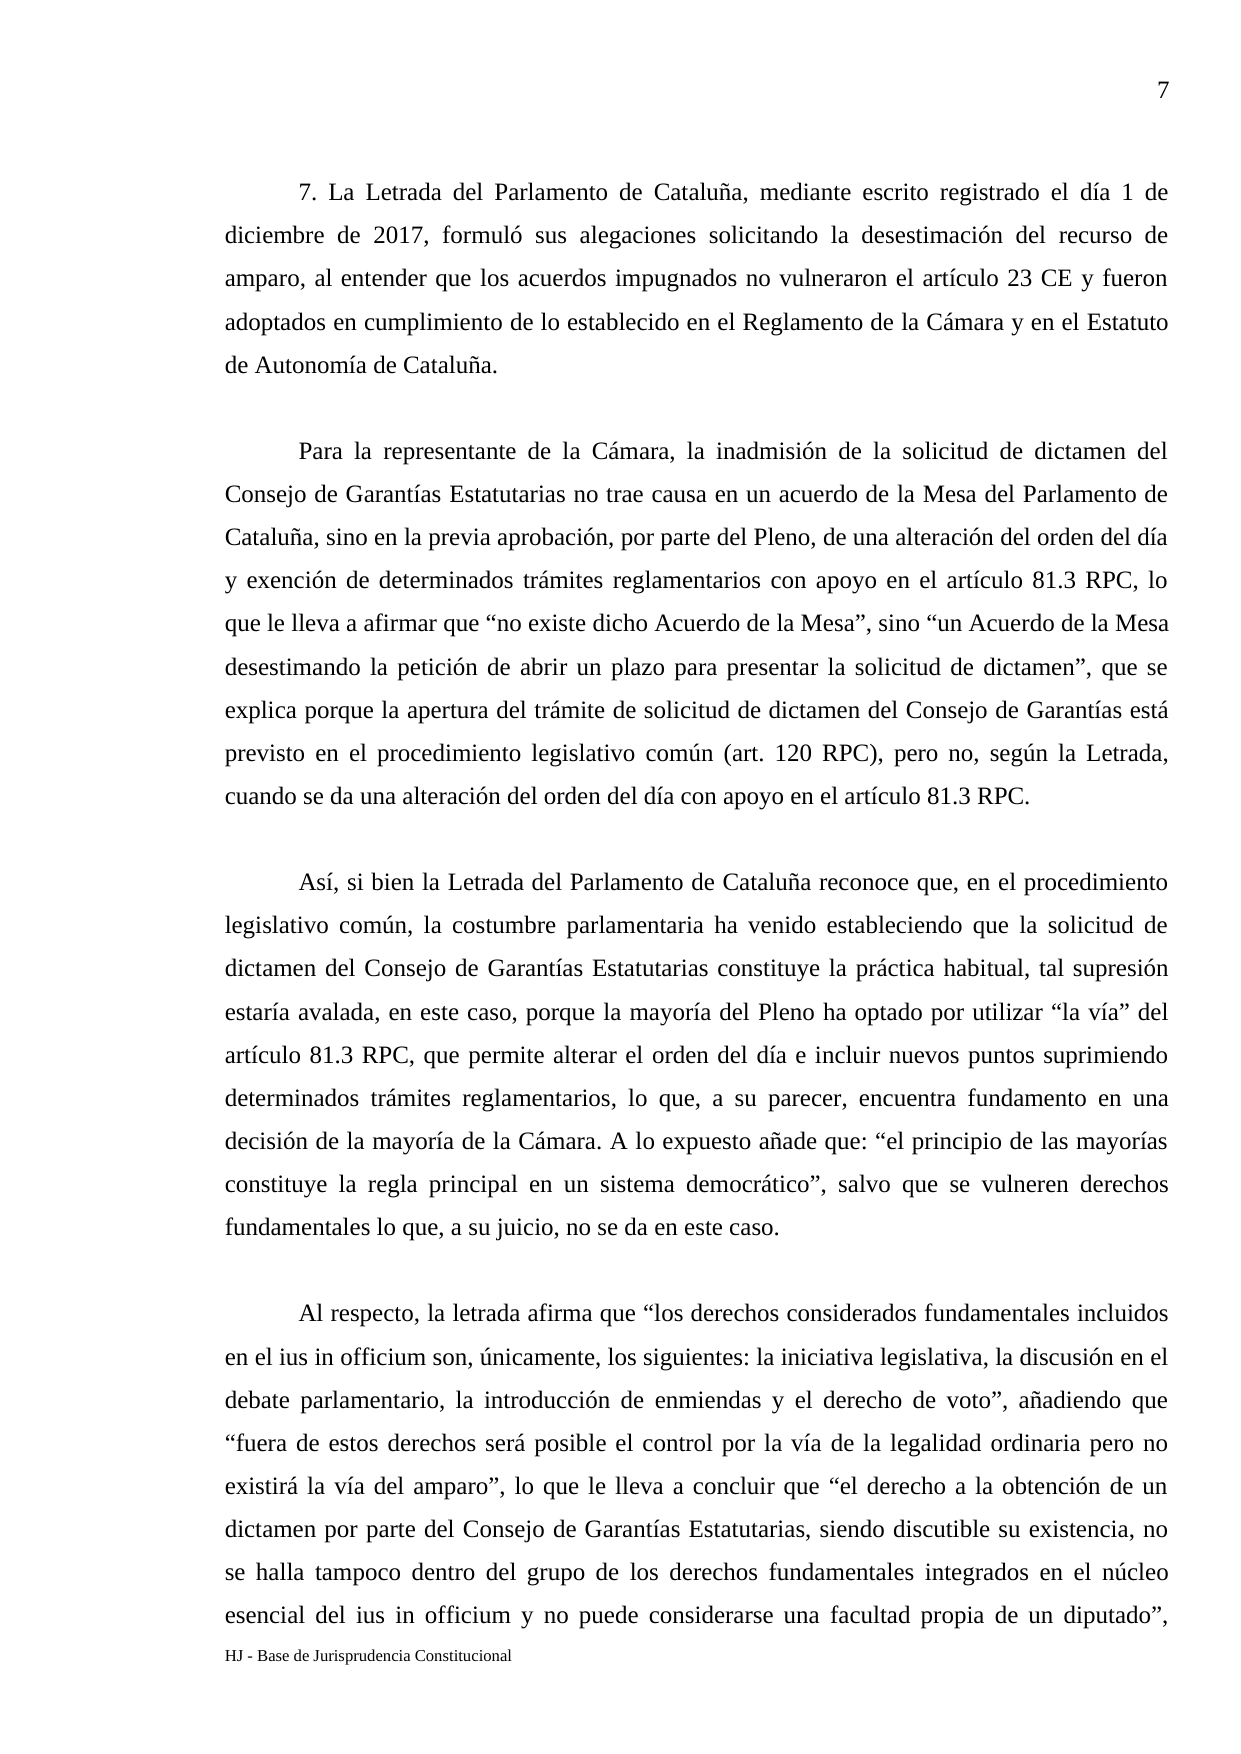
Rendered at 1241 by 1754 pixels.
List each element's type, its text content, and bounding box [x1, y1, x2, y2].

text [224, 1298, 1169, 1629]
text 7. La Letrada del Parlamento de Cataluña, mediante escrito registrado el día 1 de diciembre de 2017, formuló sus alegaciones solicitando la desestimación del recurso de amparo, al entender que los acuerdos impugnados no vulneraron el artículo 23 CE y fueron adoptados en cumplimiento de lo establecido en el Reglamento de la Cámara y en el Estatuto de Autonomía de Cataluña. [224, 177, 1169, 378]
text Así, si bien la Letrada del Parlamento de Cataluña reconoce que, en el procedimiento legislativo común, la costumbre parlamentaria ha venido estableciendo que la solicitud de dictamen del Consejo de Garantías Estatutarias constituye la práctica habitual, tal supresión estaría avalada, en este caso, porque la mayoría del Pleno ha optado por utilizar “la vía” del artículo 81.3 RPC, que permite alterar el orden del día e incluir nuevos puntos suprimiendo determinados trámites reglamentarios, lo que, a su parecer, encuentra fundamento en una decisión de la mayoría de la Cámara. A lo expuesto añade que: “el principio de las mayorías constituye la regla principal en un sistema democrático”, salvo que se vulneren derechos fundamentales lo que, a su juicio, no se da en este caso. [224, 867, 1169, 1241]
text Para la representante de la Cámara, la inadmisión de la solicitud de dictamen del Consejo de Garantías Estatutarias no trae causa en un acuerdo de la Mesa del Parlamento de Cataluña, sino en la previa aprobación, por parte del Pleno, de una alteración del orden del día y exención de determinados trámites reglamentarios con apoyo en el artículo 81.3 RPC, lo que le lleva a afirmar que “no existe dicho Acuerdo de la Mesa”, sino “un Acuerdo de la Mesa desestimando la petición de abrir un plazo para presentar la solicitud de dictamen”, que se explica porque la apertura del trámite de solicitud de dictamen del Consejo de Garantías está previsto en el procedimiento legislativo común (art. 120 RPC), pero no, según la Letrada, cuando se da una alteración del orden del día con apoyo en el artículo 81.3 RPC. [224, 436, 1169, 810]
